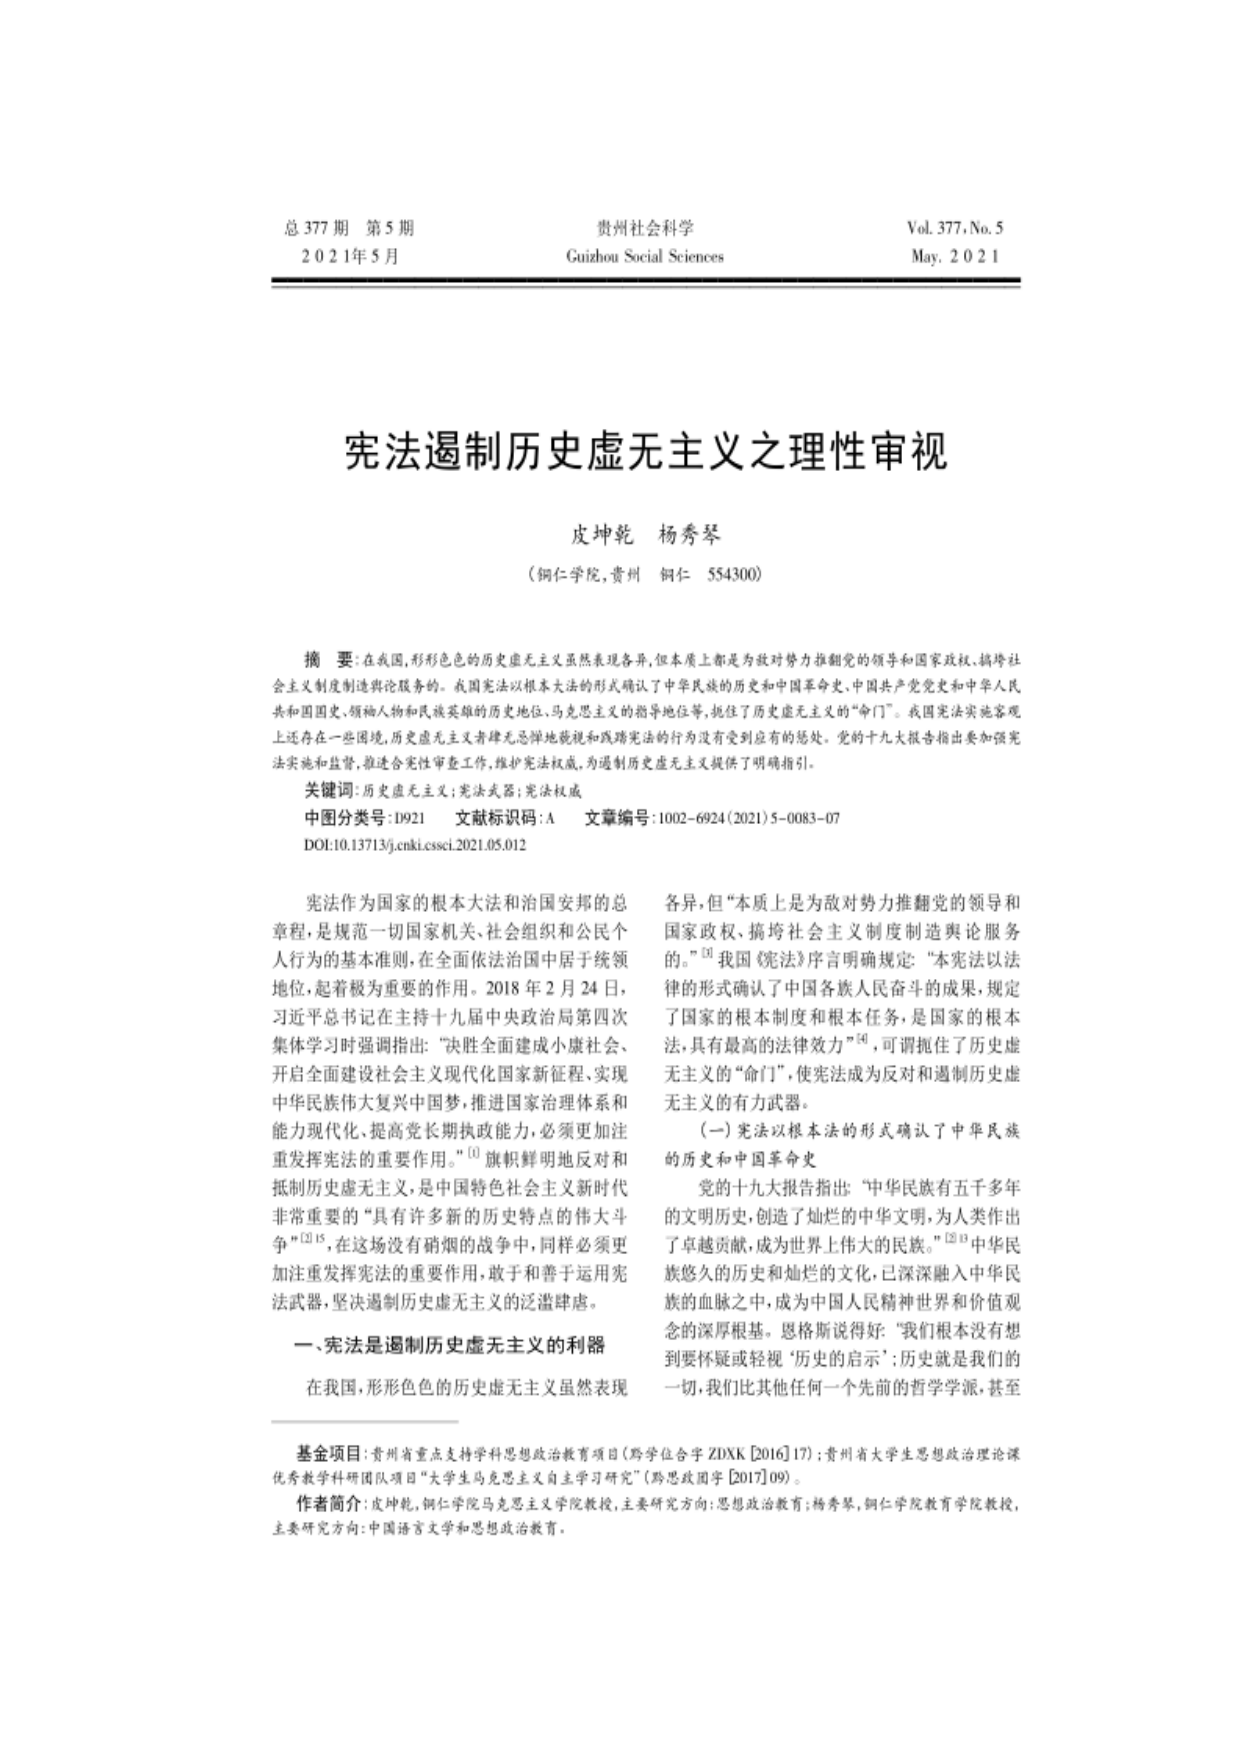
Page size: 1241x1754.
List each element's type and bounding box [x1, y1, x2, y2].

picture [187, 162, 1096, 1564]
